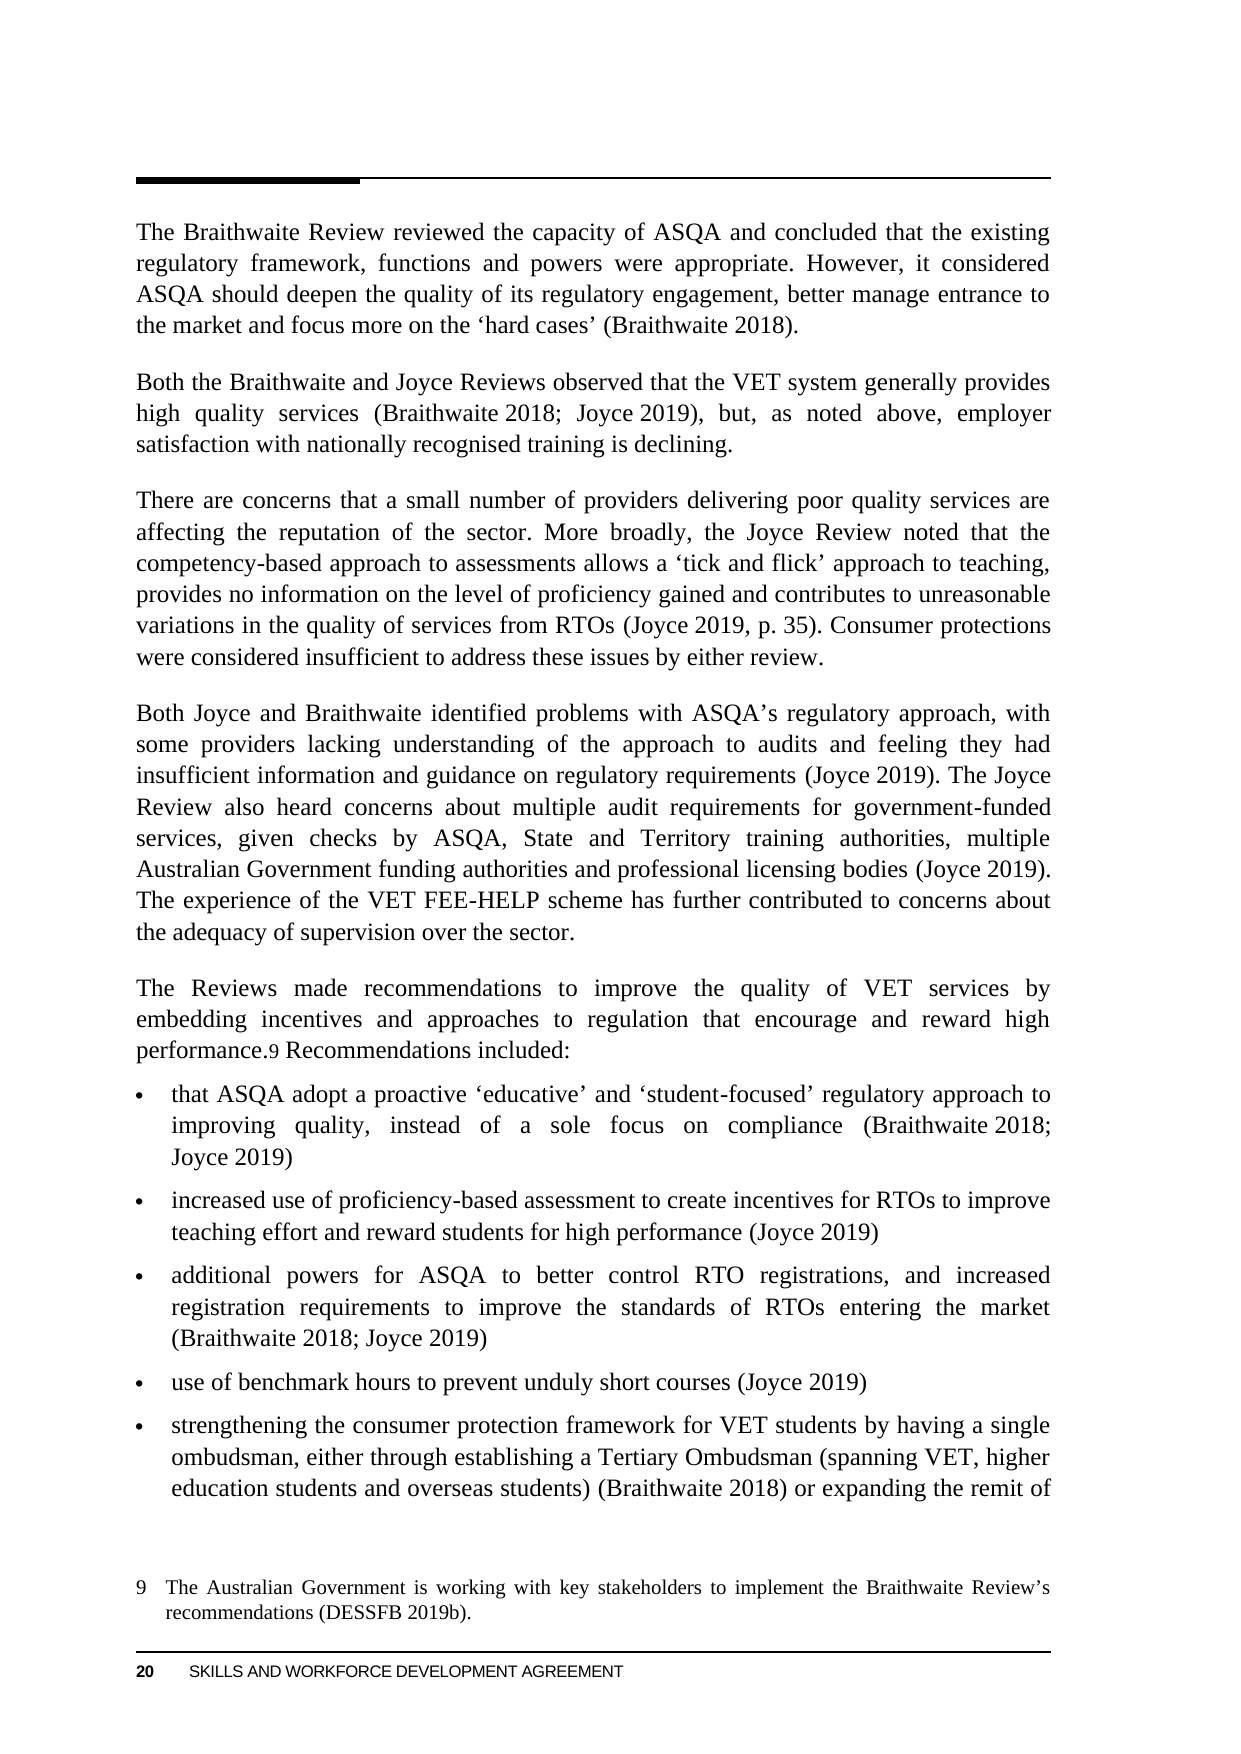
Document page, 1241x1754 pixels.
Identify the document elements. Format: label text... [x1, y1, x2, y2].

list increased use of proficiency-based assessment to create incentives for RTOs to improve teaching effort and reward students for high performance (Joyce 2019) [136, 1183, 1051, 1246]
text Both Joyce and Braithwaite identified problems with ASQA’s regulatory approach, with some providers lacking understanding of the approach to audits and feeling they had insufficient information and guidance on regulatory requirements (Joyce 2019). The Joyce Review also heard concerns about multiple audit requirements for government-funded services, given checks by ASQA, State and Territory training authorities, multiple Australian Government funding authorities and professional licensing bodies (Joyce 2019). The experience of the VET FEE-HELP scheme has further contributed to concerns about the adequacy of supervision over the sector. [136, 696, 1051, 946]
text There are concerns that a small number of providers delivering poor quality services are affecting the reputation of the sector. More broadly, the Joyce Review noted that the competency-based approach to assessments allows a ‘tick and flick’ approach to teaching, provides no information on the level of proficiency gained and contributes to unreasonable variations in the quality of services from RTOs (Joyce 2019, p. 35). Consumer protections were considered insufficient to address these issues by either review. [136, 483, 1051, 671]
text The Braithwaite Review reviewed the capacity of ASQA and concluded that the existing regulatory framework, functions and powers were appropriate. However, it considered ASQA should deepen the quality of its regulatory engagement, better manage entrance to the market and focus more on the ‘hard cases’ (Braithwaite 2018). [136, 214, 1051, 339]
list that ASQA adopt a proactive ‘educative’ and ‘student-focused’ regulatory approach to improving quality, instead of a sole focus on compliance (Braithwaite 2018; Joyce 2019) [136, 1077, 1051, 1171]
list additional powers for ASQA to better control RTO registrations, and increased registration requirements to improve the standards of RTOs entering the market (Braithwaite 2018; Joyce 2019) [136, 1258, 1051, 1352]
list use of benchmark hours to prevent unduly short courses (Joyce 2019) [136, 1364, 1051, 1396]
text The Reviews made recommendations to improve the quality of VET services by embedding incentives and approaches to regulation that encourage and reward high performance. Recommendations included: [136, 971, 1051, 1064]
text Both the Braithwaite and Joyce Reviews observed that the VET system generally provides high quality services (Braithwaite 2018; Joyce 2019), but, as noted above, employer satisfaction with nationally recognised training is declining. [136, 364, 1051, 458]
